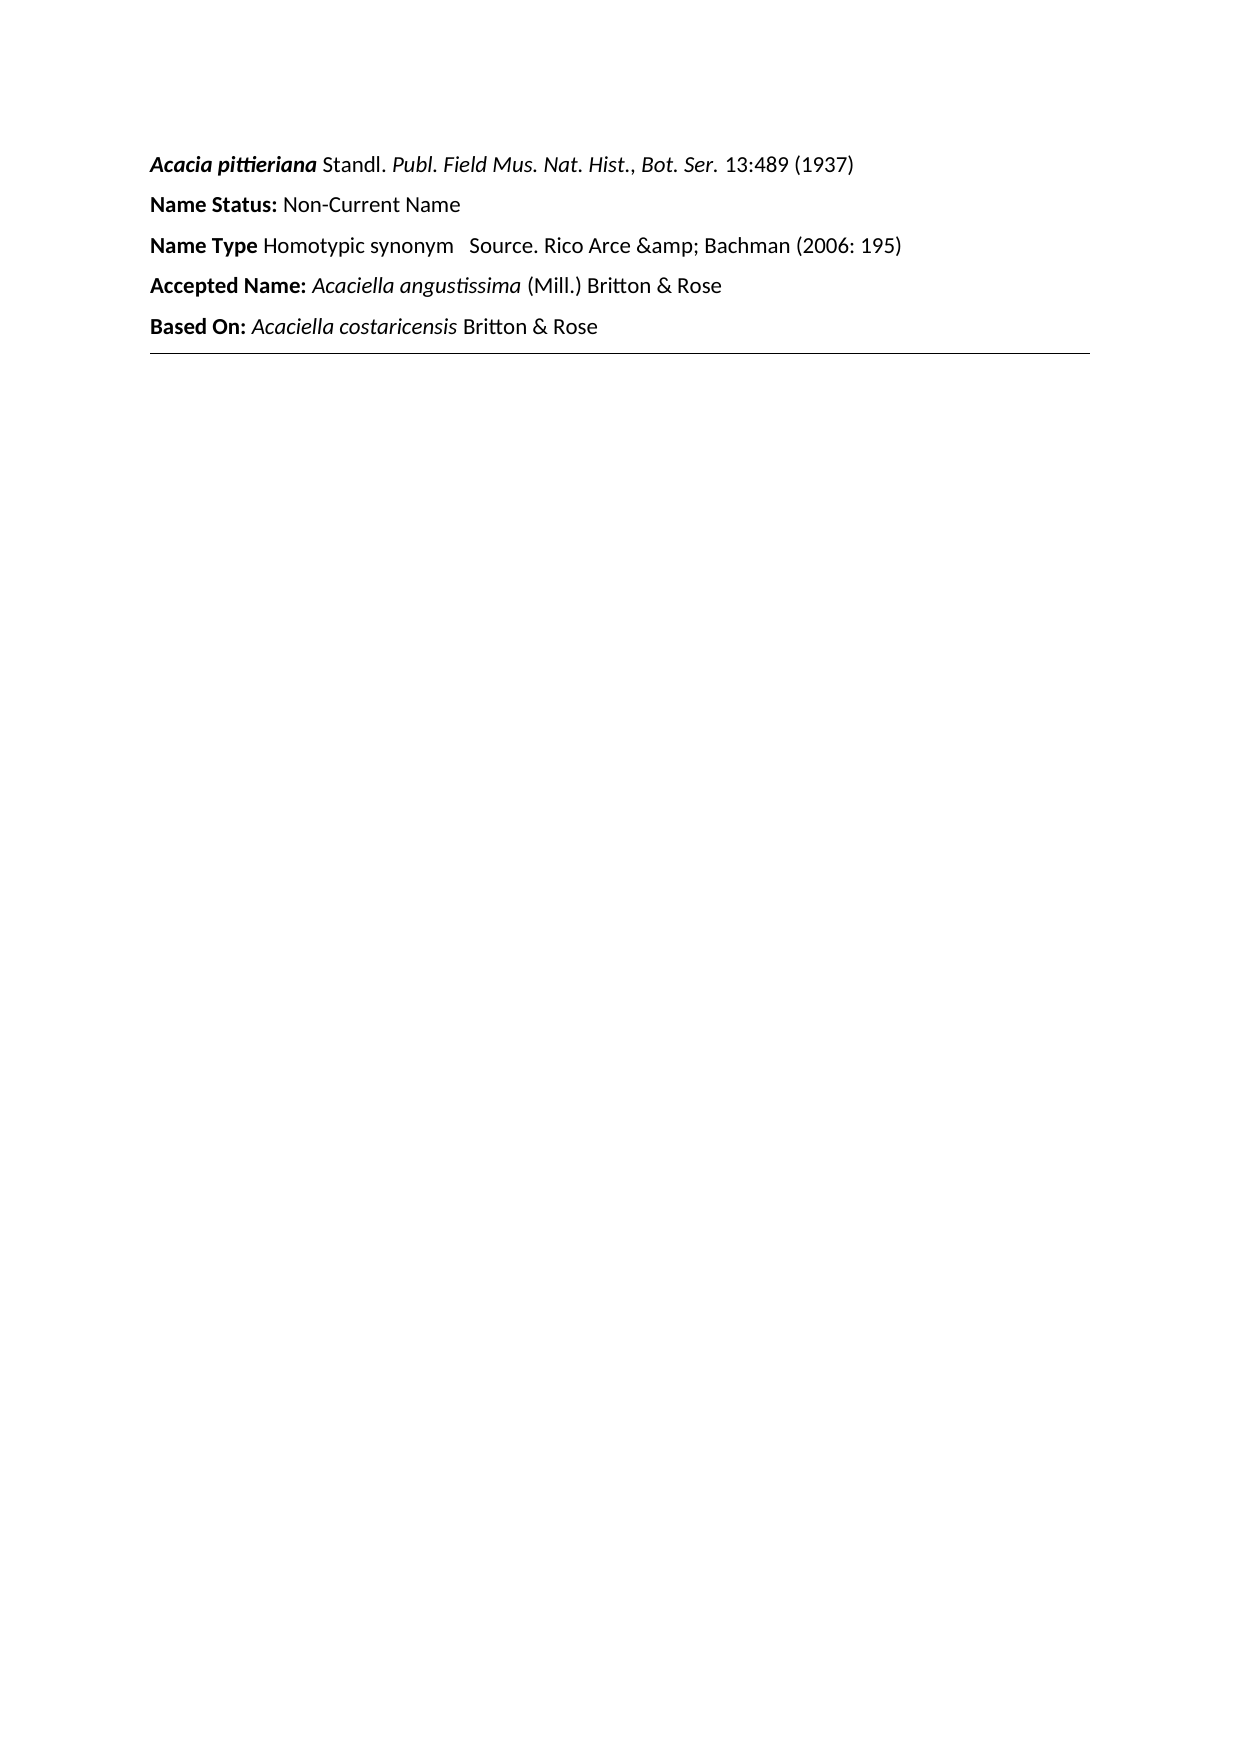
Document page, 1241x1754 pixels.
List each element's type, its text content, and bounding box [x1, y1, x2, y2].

text Accepted Name: Acaciella angustissima (Mill.) Britton & Rose [150, 272, 1090, 299]
text Name Type Homotypic synonym Source. Rico Arce &amp; Bachman (2006: 195) [150, 231, 1090, 259]
text Name Status: Non-Current Name [150, 191, 1090, 218]
text Acacia pittieriana Standl. Publ. Field Mus. Nat. Hist., Bot. Ser. 13:489 (1937) [150, 150, 1090, 178]
text Based On: Acaciella costaricensis Britton & Rose [150, 312, 1090, 340]
